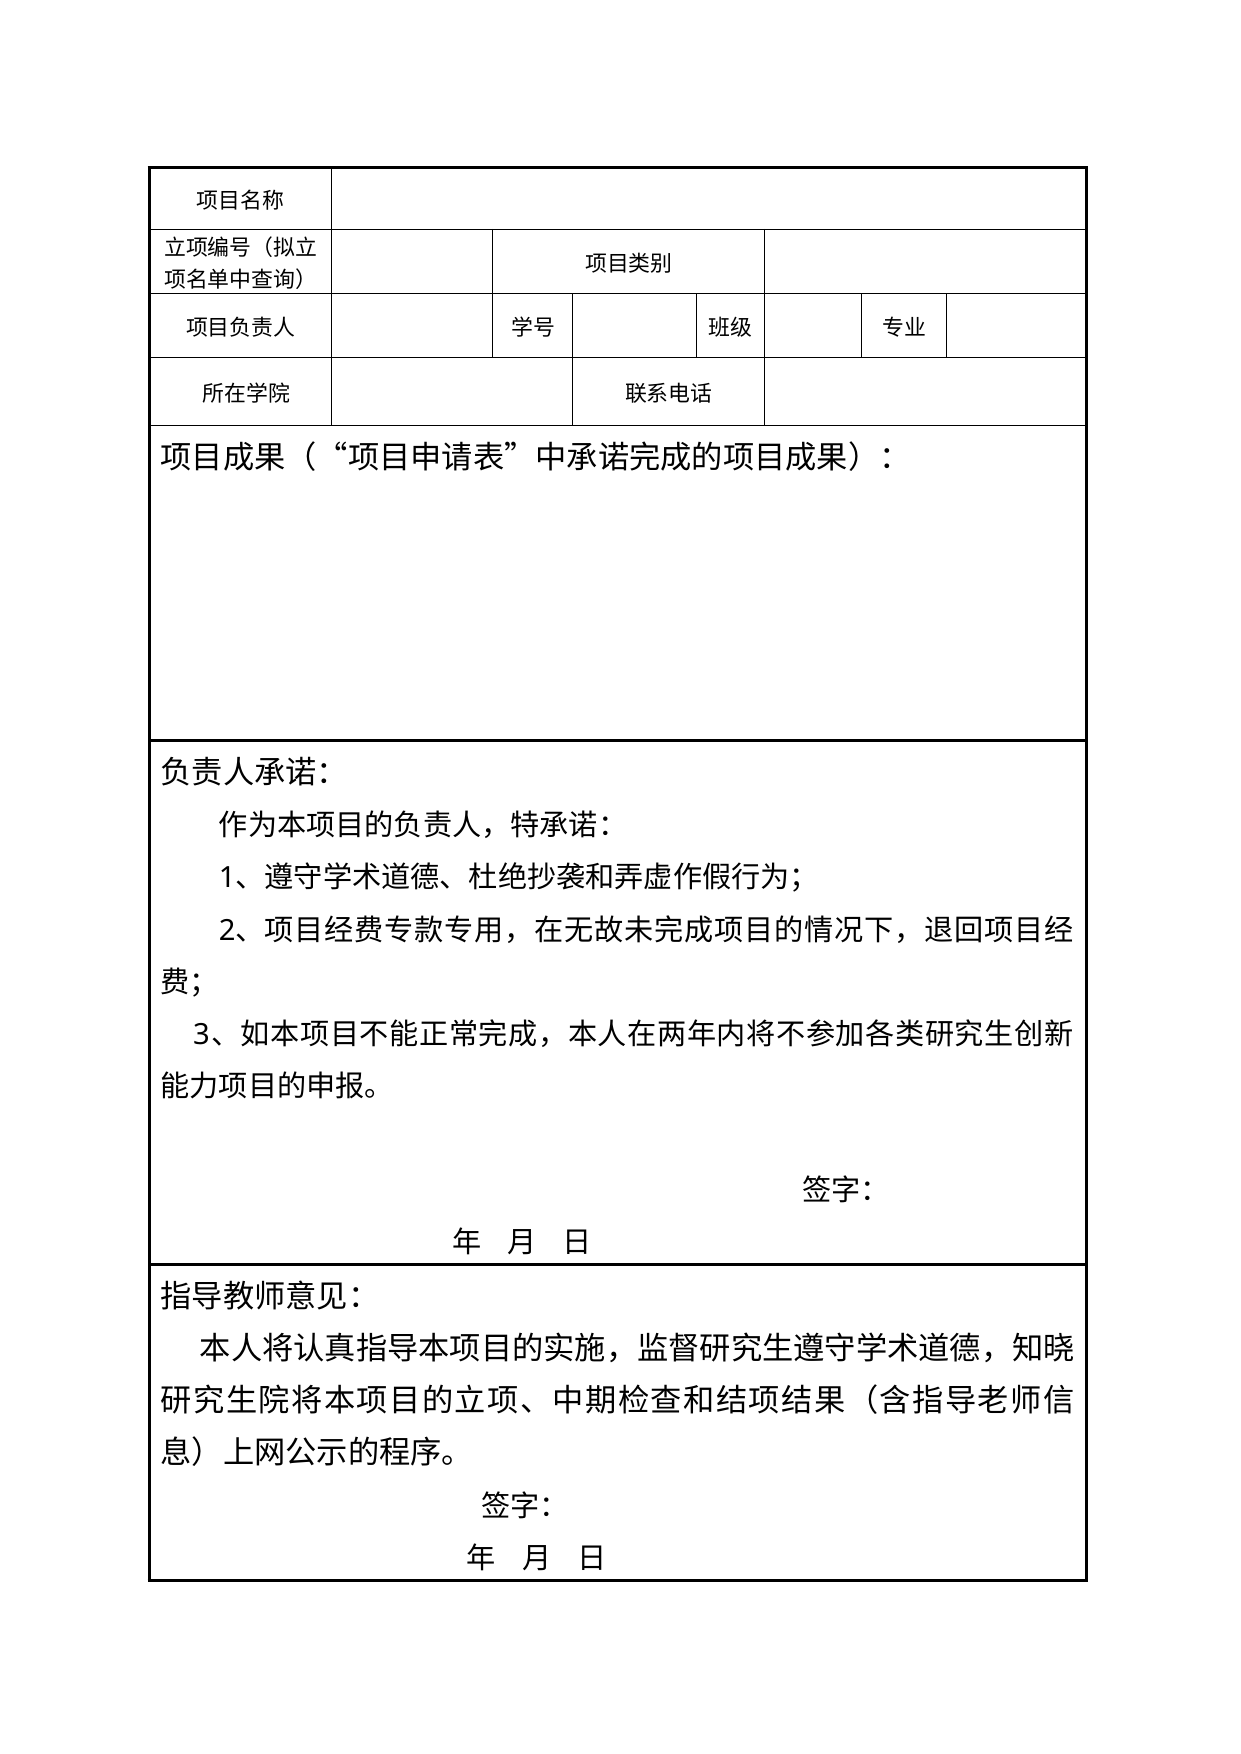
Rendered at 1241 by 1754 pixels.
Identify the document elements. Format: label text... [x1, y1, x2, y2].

table_cell 所在学院 [151, 358, 331, 425]
table_cell 负责人承诺： 作为本项目的负责人，特承诺： 遵守学术道德、杜绝抄袭和弄虚作假行为； 项目经费专款专用，在无故未完成项目的情况下，退回项目经费； 3、如本项目不能正常完成，本人在两年内将不参加各类研究生创新能力项目的申报。 签字： 年 月 日 [151, 742, 1085, 1263]
table_header [332, 169, 1085, 229]
table_cell 联系电话 [573, 358, 764, 425]
table_cell [573, 294, 696, 357]
table_cell 项目负责人 [151, 294, 331, 357]
table_cell 指导教师意见： 本人将认真指导本项目的实施，监督研究生遵守学术道德，知晓研究生院将本项目的立项、中期检查和结项结果（含指导老师信息）上网公示的程序。 签字： 年 月 日 [151, 1266, 1085, 1578]
table_cell 学号 [493, 294, 572, 357]
table_header 项目名称 [151, 169, 331, 229]
table_cell [765, 230, 1085, 293]
table_cell 班级 [697, 294, 764, 357]
table_cell [765, 294, 861, 357]
table_cell [947, 294, 1085, 357]
table_cell 项目成果（“项目申请表”中承诺完成的项目成果）： [151, 426, 1085, 739]
table_cell 立项编号（拟立项名单中查询） [151, 230, 331, 293]
table_cell [332, 230, 492, 293]
table_cell [332, 358, 572, 425]
table_cell 项目类别 [493, 230, 764, 293]
table_cell [765, 358, 1085, 425]
table_cell 专业 [862, 294, 946, 357]
table_cell [332, 294, 492, 357]
